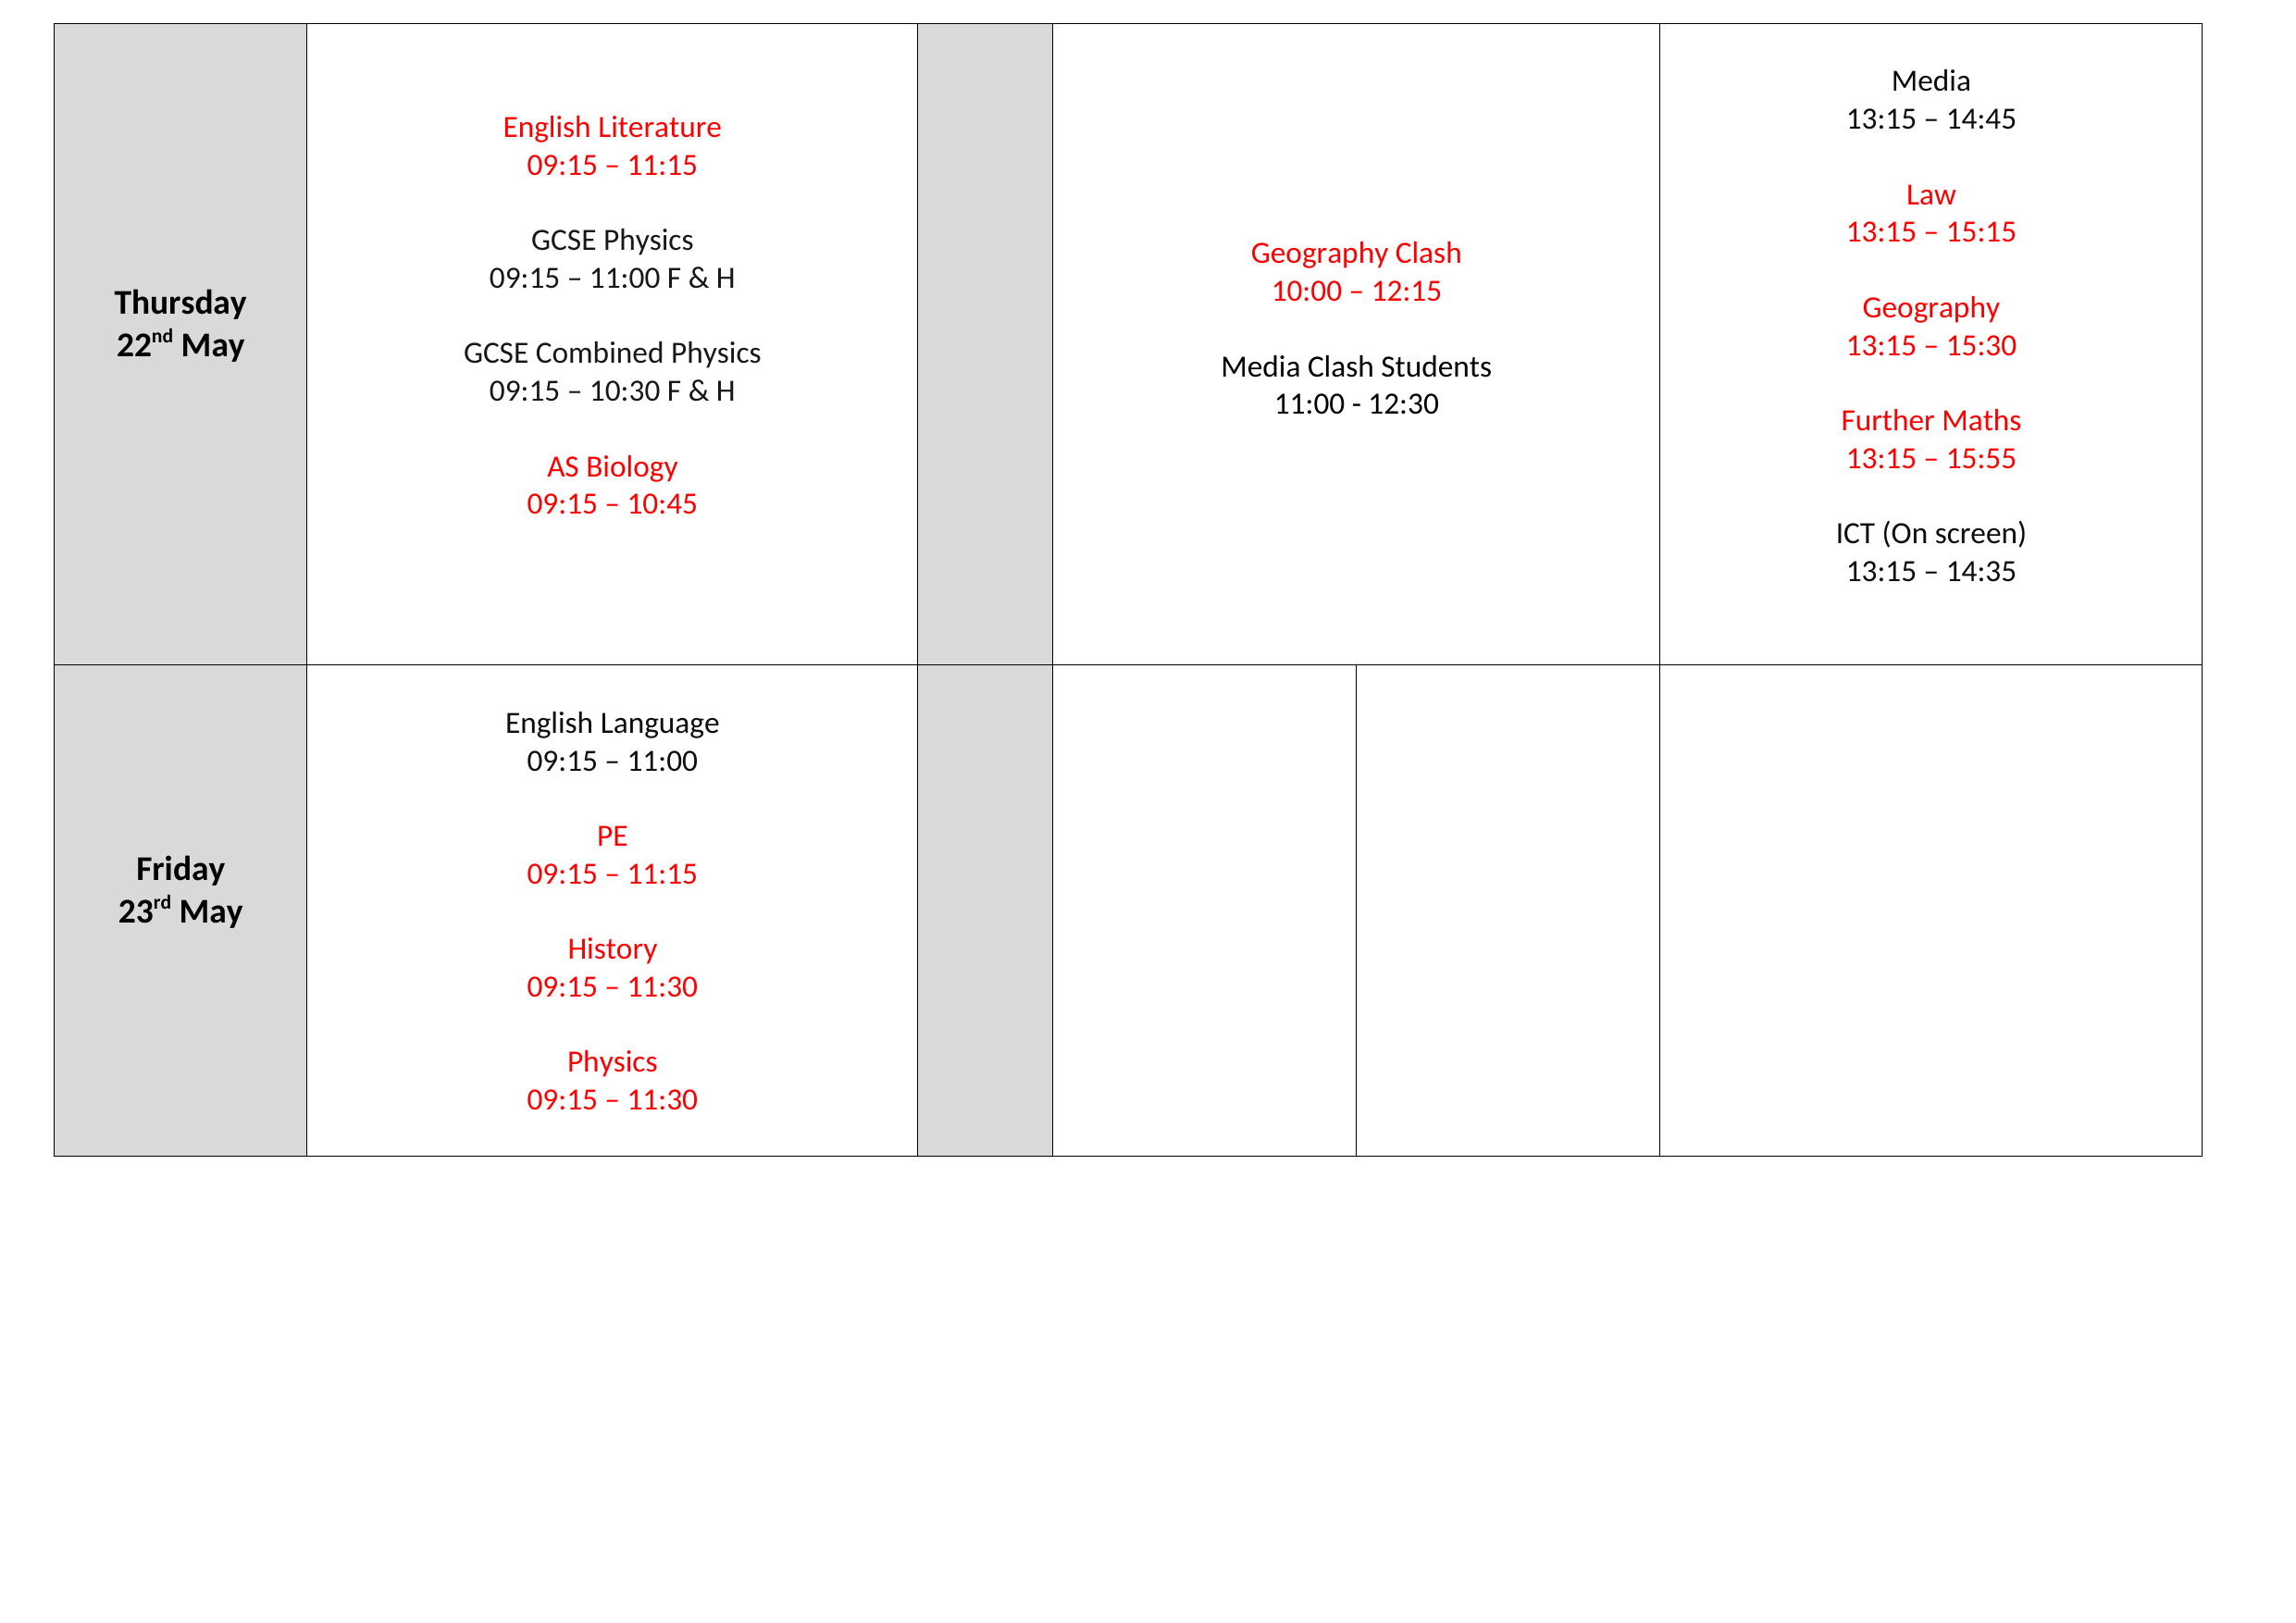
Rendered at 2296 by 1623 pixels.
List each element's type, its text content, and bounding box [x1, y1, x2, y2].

table_cell English Language 09:15 – 11:00 PE 09:15 – 11:15 History 09:15 – 11:30 Physics 09:15 – 11:30 [307, 665, 917, 1156]
table_cell English Literature 09:15 – 11:15 GCSE Physics 09:15 – 11:00 F & H GCSE Combined Physics 09:15 – 10:30 F & H AS Biology 09:15 – 10:45 [307, 24, 917, 664]
table_cell [918, 24, 1052, 664]
table_cell [918, 665, 1052, 1156]
table_cell Geography Clash 10:00 – 12:15 Media Clash Students 11:00 - 12:30 [1053, 24, 1659, 664]
table_cell [1660, 665, 2202, 1156]
table_cell [1357, 665, 1659, 1156]
table_cell Thursday 22nd May [55, 24, 306, 664]
table_cell [1053, 665, 1356, 1156]
table_cell Friday 23rd May [55, 665, 306, 1156]
table_cell Media 13:15 – 14:45 Law 13:15 – 15:15 Geography 13:15 – 15:30 Further Maths 13:15 – 15:55 ICT (On screen) 13:15 – 14:35 [1660, 24, 2202, 664]
